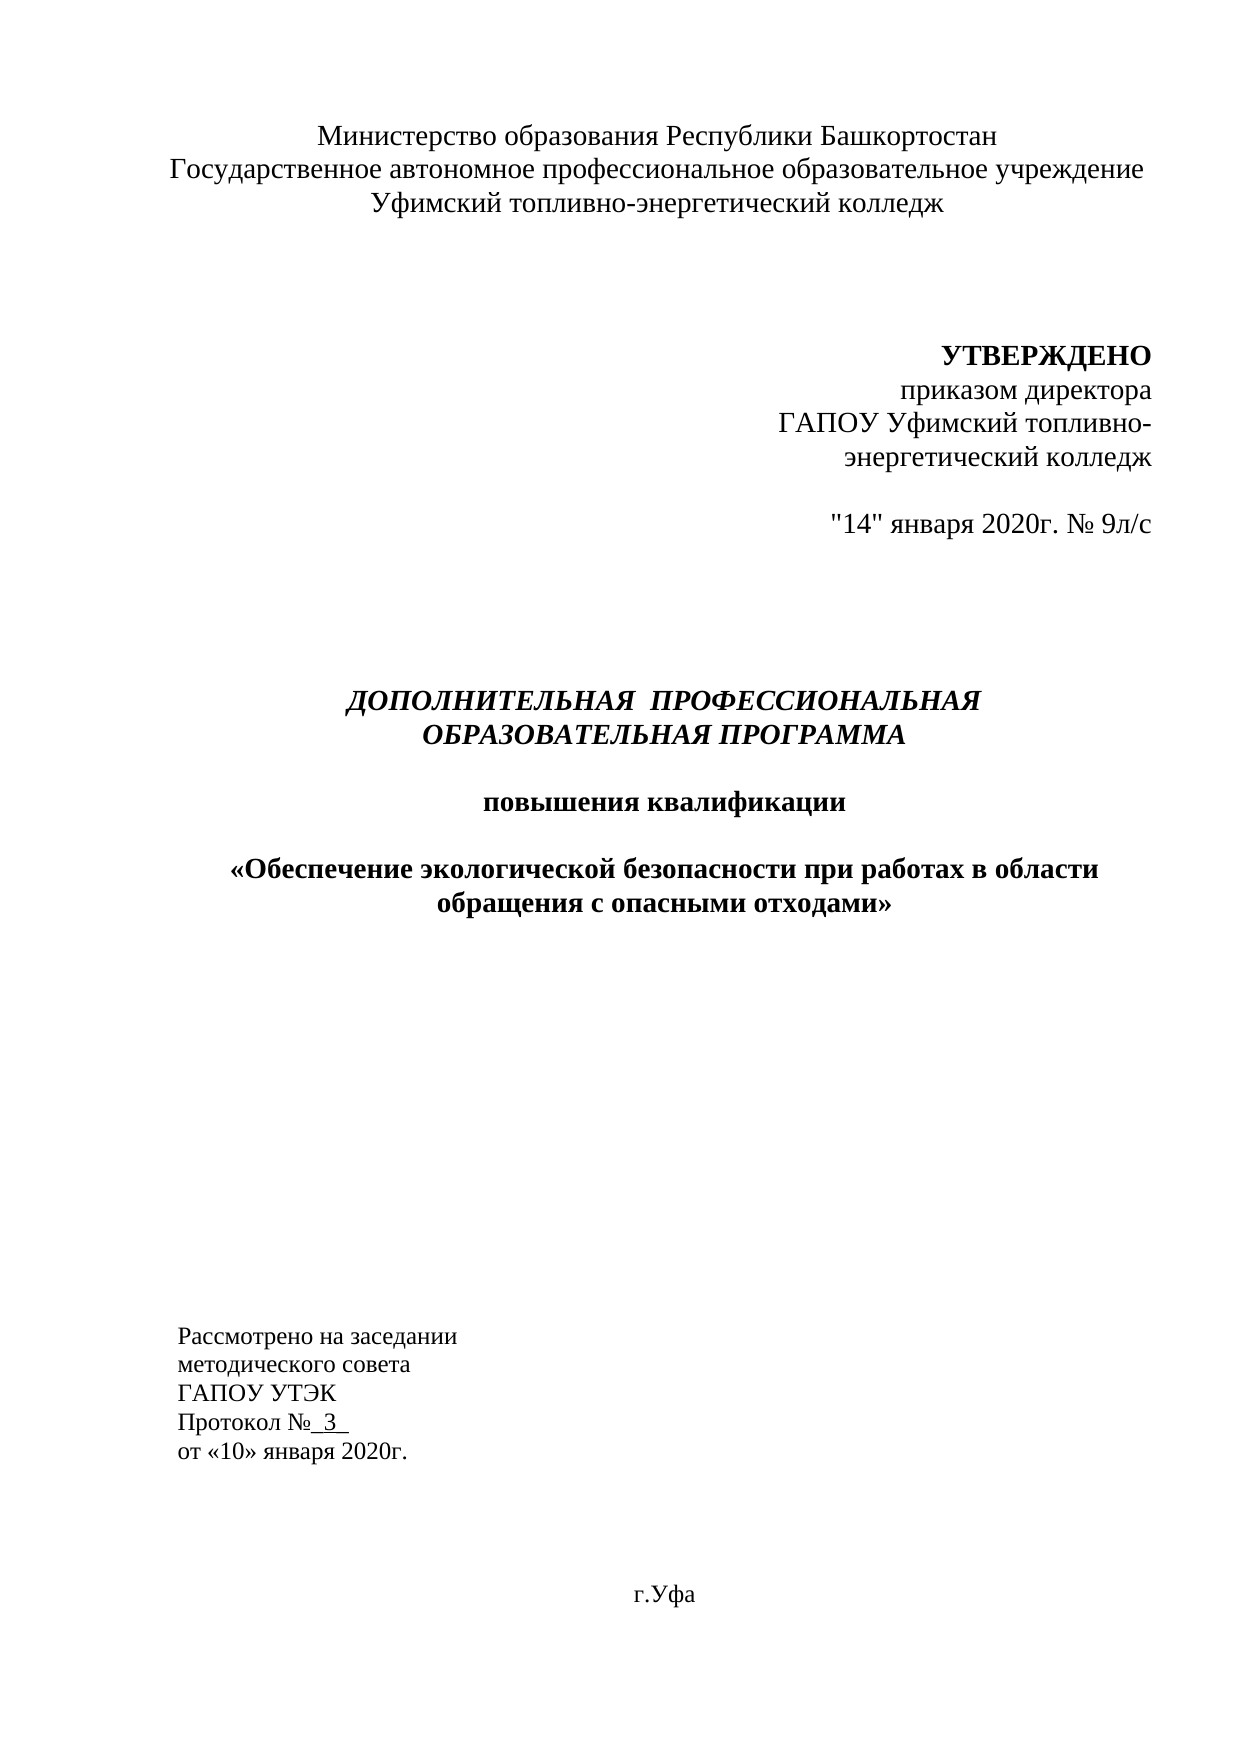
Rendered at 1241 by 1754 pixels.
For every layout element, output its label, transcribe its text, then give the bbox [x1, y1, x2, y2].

text энергетический колледж [177, 439, 1152, 473]
text ГАПОУ Уфимский топливно- [177, 406, 1152, 439]
text Уфимский топливно-энергетический колледж [162, 185, 1152, 219]
text "14" января 2020г. № 9л/с [177, 506, 1152, 540]
text «Обеспечение экологической безопасности при работах в области обращения с опасными отходами» [177, 851, 1152, 918]
text Протокол №_3_ [177, 1407, 1152, 1436]
text УТВЕРЖДЕНО [177, 338, 1152, 372]
text повышения квалификации [177, 784, 1152, 818]
text ОБРАЗОВАТЕЛЬНАЯ ПРОГРАММА [177, 717, 1152, 751]
text методического совета [177, 1349, 1152, 1378]
text Министерство образования Республики Башкортостан [162, 118, 1152, 152]
text ДОПОЛНИТЕЛЬНАЯ ПРОФЕССИОНАЛЬНАЯ [177, 683, 1152, 717]
text ГАПОУ УТЭК [177, 1378, 1152, 1407]
text Государственное автономное профессиональное образовательное учреждение [162, 152, 1152, 185]
text г.Уфа [177, 1579, 1152, 1608]
text Рассмотрено на заседании [177, 1321, 1152, 1349]
text приказом директора [177, 372, 1152, 406]
text от «10» января 2020г. [177, 1436, 1152, 1464]
